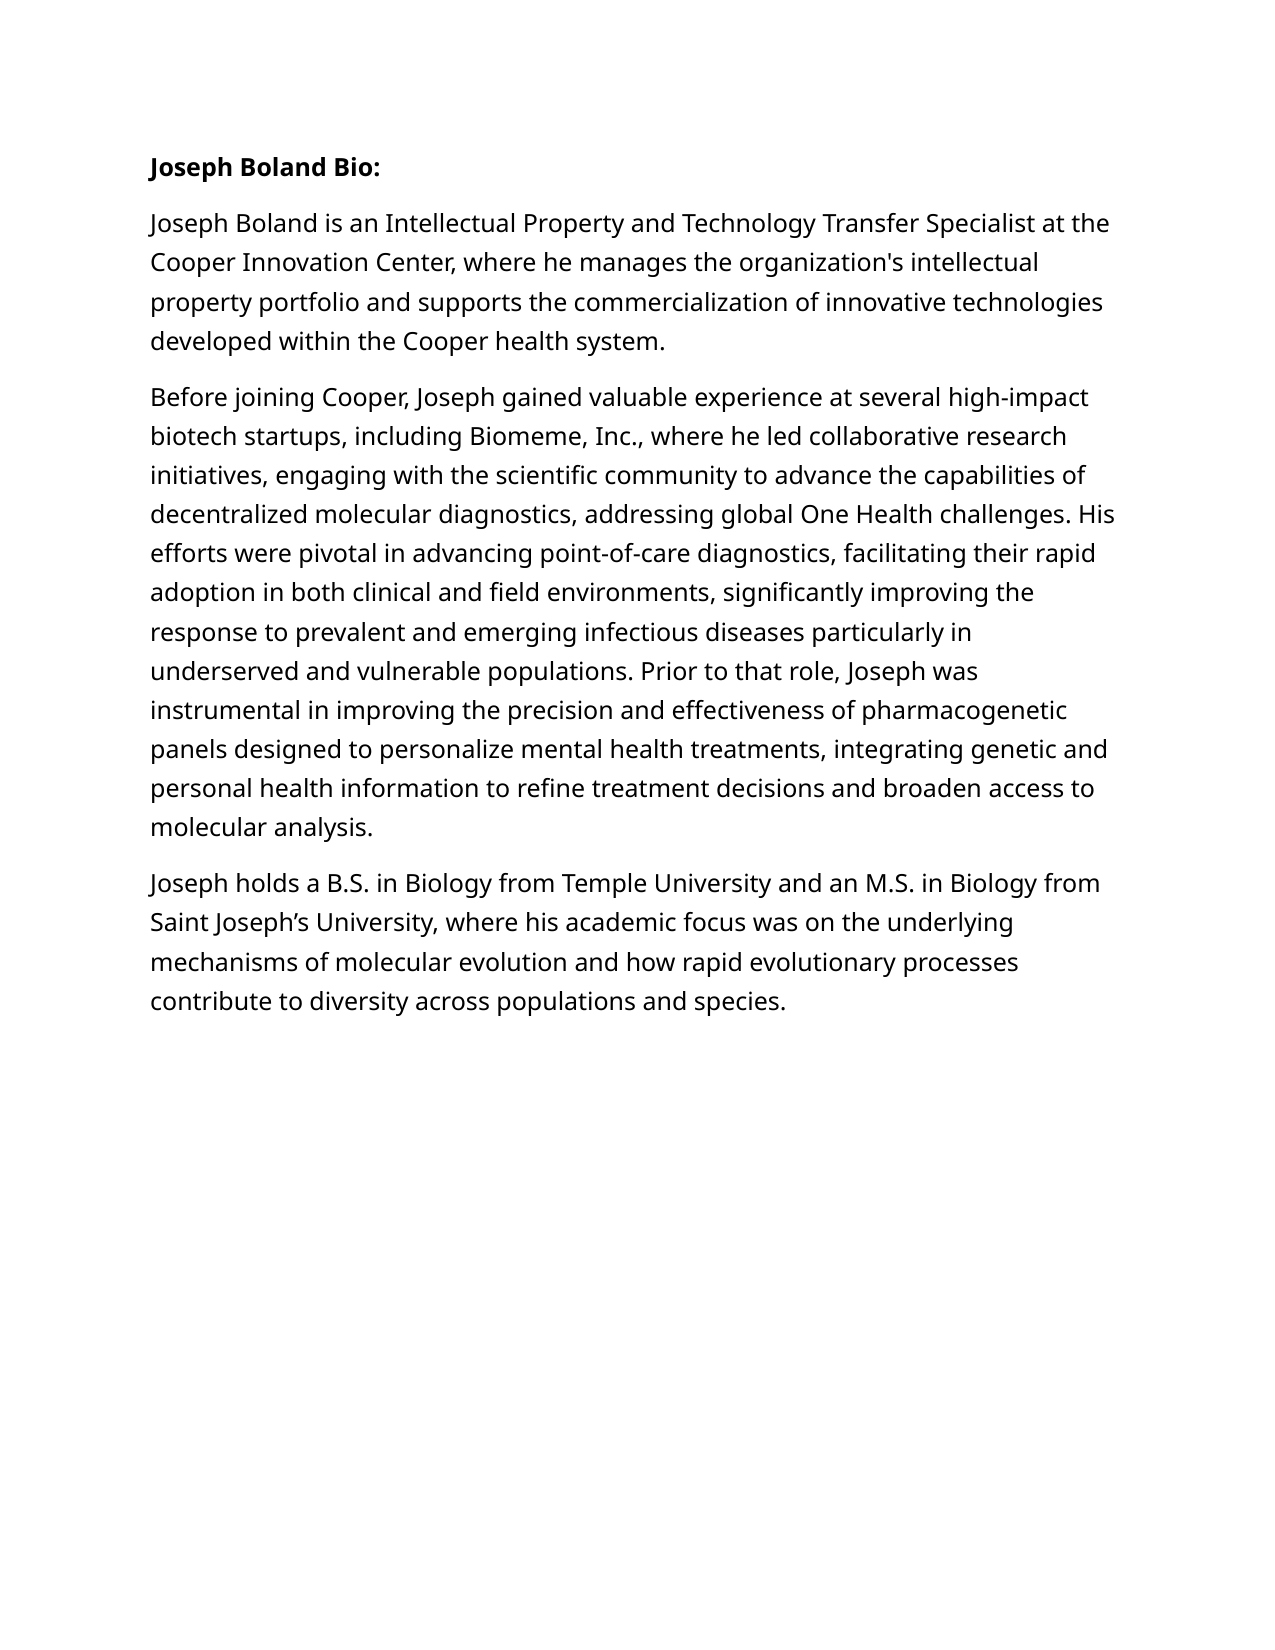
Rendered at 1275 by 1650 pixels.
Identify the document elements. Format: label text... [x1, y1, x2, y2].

text Joseph Boland is an Intellectual Property and Technology Transfer Specialist at the Cooper Innovation Center, where he manages the organization's intellectual property portfolio and supports the commercialization of innovative technologies developed within the Cooper health system. [150, 206, 1125, 357]
text Before joining Cooper, Joseph gained valuable experience at several high-impact biotech startups, including Biomeme, Inc., where he led collaborative research initiatives, engaging with the scientific community to advance the capabilities of decentralized molecular diagnostics, addressing global One Health challenges. His efforts were pivotal in advancing point-of-care diagnostics, facilitating their rapid adoption in both clinical and field environments, significantly improving the response to prevalent and emerging infectious diseases particularly in underserved and vulnerable populations. Prior to that role, Joseph was instrumental in improving the precision and effectiveness of pharmacogenetic panels designed to personalize mental health treatments, integrating genetic and personal health information to refine treatment decisions and broaden access to molecular analysis. [150, 379, 1125, 844]
text Joseph Boland Bio: [150, 150, 1125, 184]
text Joseph holds a B.S. in Biology from Temple University and an M.S. in Biology from Saint Joseph’s University, where his academic focus was on the underlying mechanisms of molecular evolution and how rapid evolutionary processes contribute to diversity across populations and species. [150, 866, 1125, 1017]
